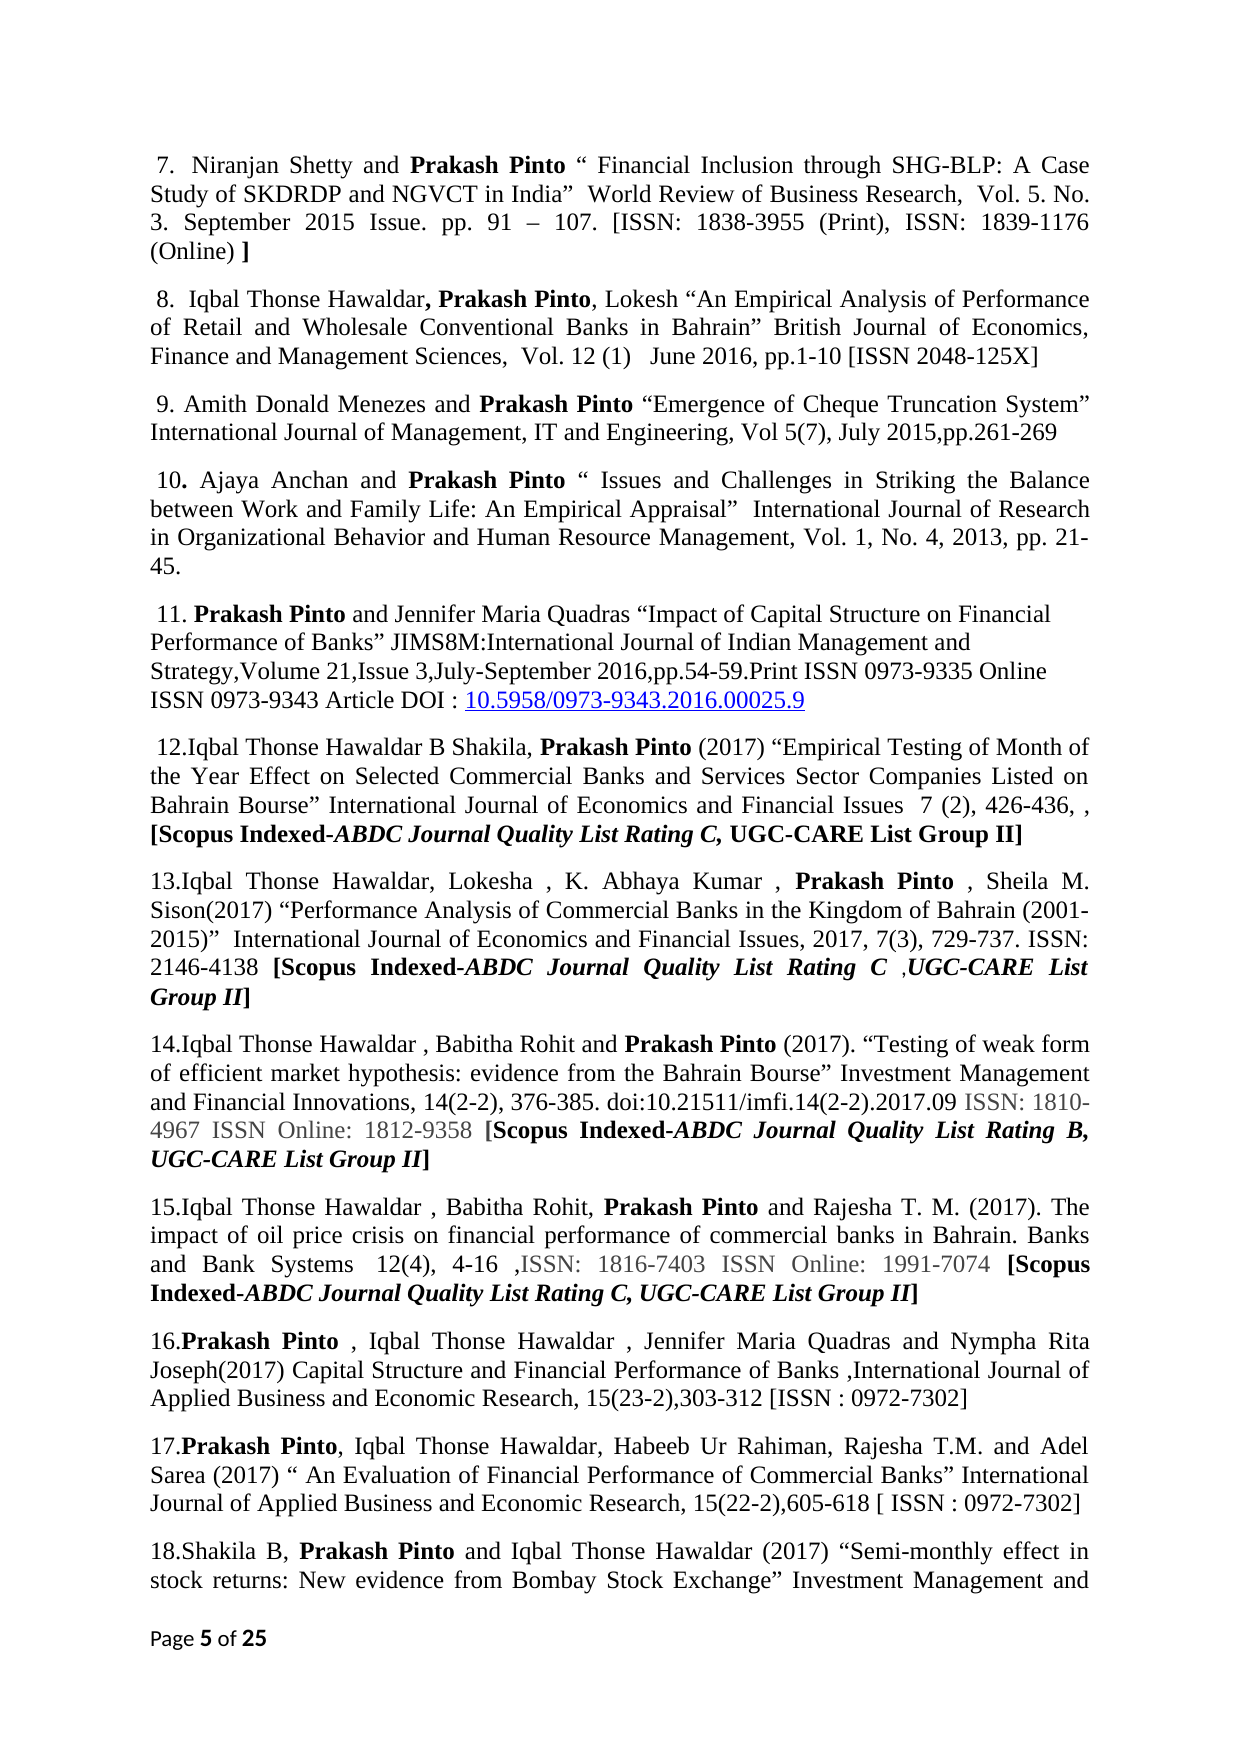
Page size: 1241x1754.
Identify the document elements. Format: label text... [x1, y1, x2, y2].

text 15.Iqbal Thonse Hawaldar , Babitha Rohit, Prakash Pinto and Rajesha T. M. (2017). The impact of oil price crisis on financial performance of commercial banks in Bahrain. Banks and Bank Systems 12(4), 4-16 ,ISSN: 1816-7403 ISSN Online: 1991-7074 [Scopus Indexed-ABDC Journal Quality List Rating C, UGC-CARE List Group II] [150, 1192, 1090, 1307]
text 17.Prakash Pinto, Iqbal Thonse Hawaldar, Habeeb Ur Rahiman, Rajesha T.M. and Adel Sarea (2017) “ An Evaluation of Financial Performance of Commercial Banks” International Journal of Applied Business and Economic Research, 15(22-2),605-618 [ ISSN : 0972-7302] [150, 1431, 1090, 1517]
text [150, 1536, 1090, 1593]
text 13.Iqbal Thonse Hawaldar, Lokesha , K. Abhaya Kumar , Prakash Pinto , Sheila M. Sison(2017) “Performance Analysis of Commercial Banks in the Kingdom of Bahrain (2001-2015)” International Journal of Economics and Financial Issues, 2017, 7(3), 729-737. ISSN: 2146-4138 [Scopus Indexed-ABDC Journal Quality List Rating C ,UGC-CARE List Group II] [150, 866, 1090, 1010]
text 8. Iqbal Thonse Hawaldar, Prakash Pinto, Lokesh “An Empirical Analysis of Performance of Retail and Wholesale Conventional Banks in Bahrain” British Journal of Economics, Finance and Management Sciences, Vol. 12 (1) June 2016, pp.1-10 [ISSN 2048-125X] [150, 284, 1090, 370]
text 10. Ajaya Anchan and Prakash Pinto “ Issues and Challenges in Striking the Balance between Work and Family Life: An Empirical Appraisal” International Journal of Research in Organizational Behavior and Human Resource Management, Vol. 1, No. 4, 2013, pp. 21-45. [150, 465, 1090, 580]
text 16.Prakash Pinto , Iqbal Thonse Hawaldar , Jennifer Maria Quadras and Nympha Rita Joseph(2017) Capital Structure and Financial Performance of Banks ,International Journal of Applied Business and Economic Research, 15(23-2),303-312 [ISSN : 0972-7302] [150, 1326, 1090, 1412]
text 9. Amith Donald Menezes and Prakash Pinto “Emergence of Cheque Truncation System” International Journal of Management, IT and Engineering, Vol 5(7), July 2015,pp.261-269 [150, 389, 1090, 446]
text 11. Prakash Pinto and Jennifer Maria Quadras “Impact of Capital Structure on Financial Performance of Banks” JIMS8M:International Journal of Indian Management and Strategy,Volume 21,Issue 3,July-September 2016,pp.54-59.Print ISSN 0973-9335 Online ISSN 0973-9343 Article DOI : 10.5958/0973-9343.2016.00025.9 [150, 599, 1090, 714]
text 12.Iqbal Thonse Hawaldar B Shakila, Prakash Pinto (2017) “Empirical Testing of Month of the Year Effect on Selected Commercial Banks and Services Sector Companies Listed on Bahrain Bourse” International Journal of Economics and Financial Issues 7 (2), 426-436, ,[Scopus Indexed-ABDC Journal Quality List Rating C, UGC-CARE List Group II] [150, 732, 1090, 847]
text 7. Niranjan Shetty and Prakash Pinto “ Financial Inclusion through SHG-BLP: A Case Study of SKDRDP and NGVCT in India” World Review of Business Research, Vol. 5. No. 3. September 2015 Issue. pp. 91 – 107. [ISSN: 1838-3955 (Print), ISSN: 1839-1176 (Online) ] [150, 150, 1090, 265]
text 14.Iqbal Thonse Hawaldar , Babitha Rohit and Prakash Pinto (2017). “Testing of weak form of efficient market hypothesis: evidence from the Bahrain Bourse” Investment Management and Financial Innovations, 14(2-2), 376-385. doi:10.21511/imfi.14(2-2).2017.09 ISSN: 1810-4967 ISSN Online: 1812-9358 [Scopus Indexed-ABDC Journal Quality List Rating B, UGC-CARE List Group II] [150, 1029, 1090, 1173]
